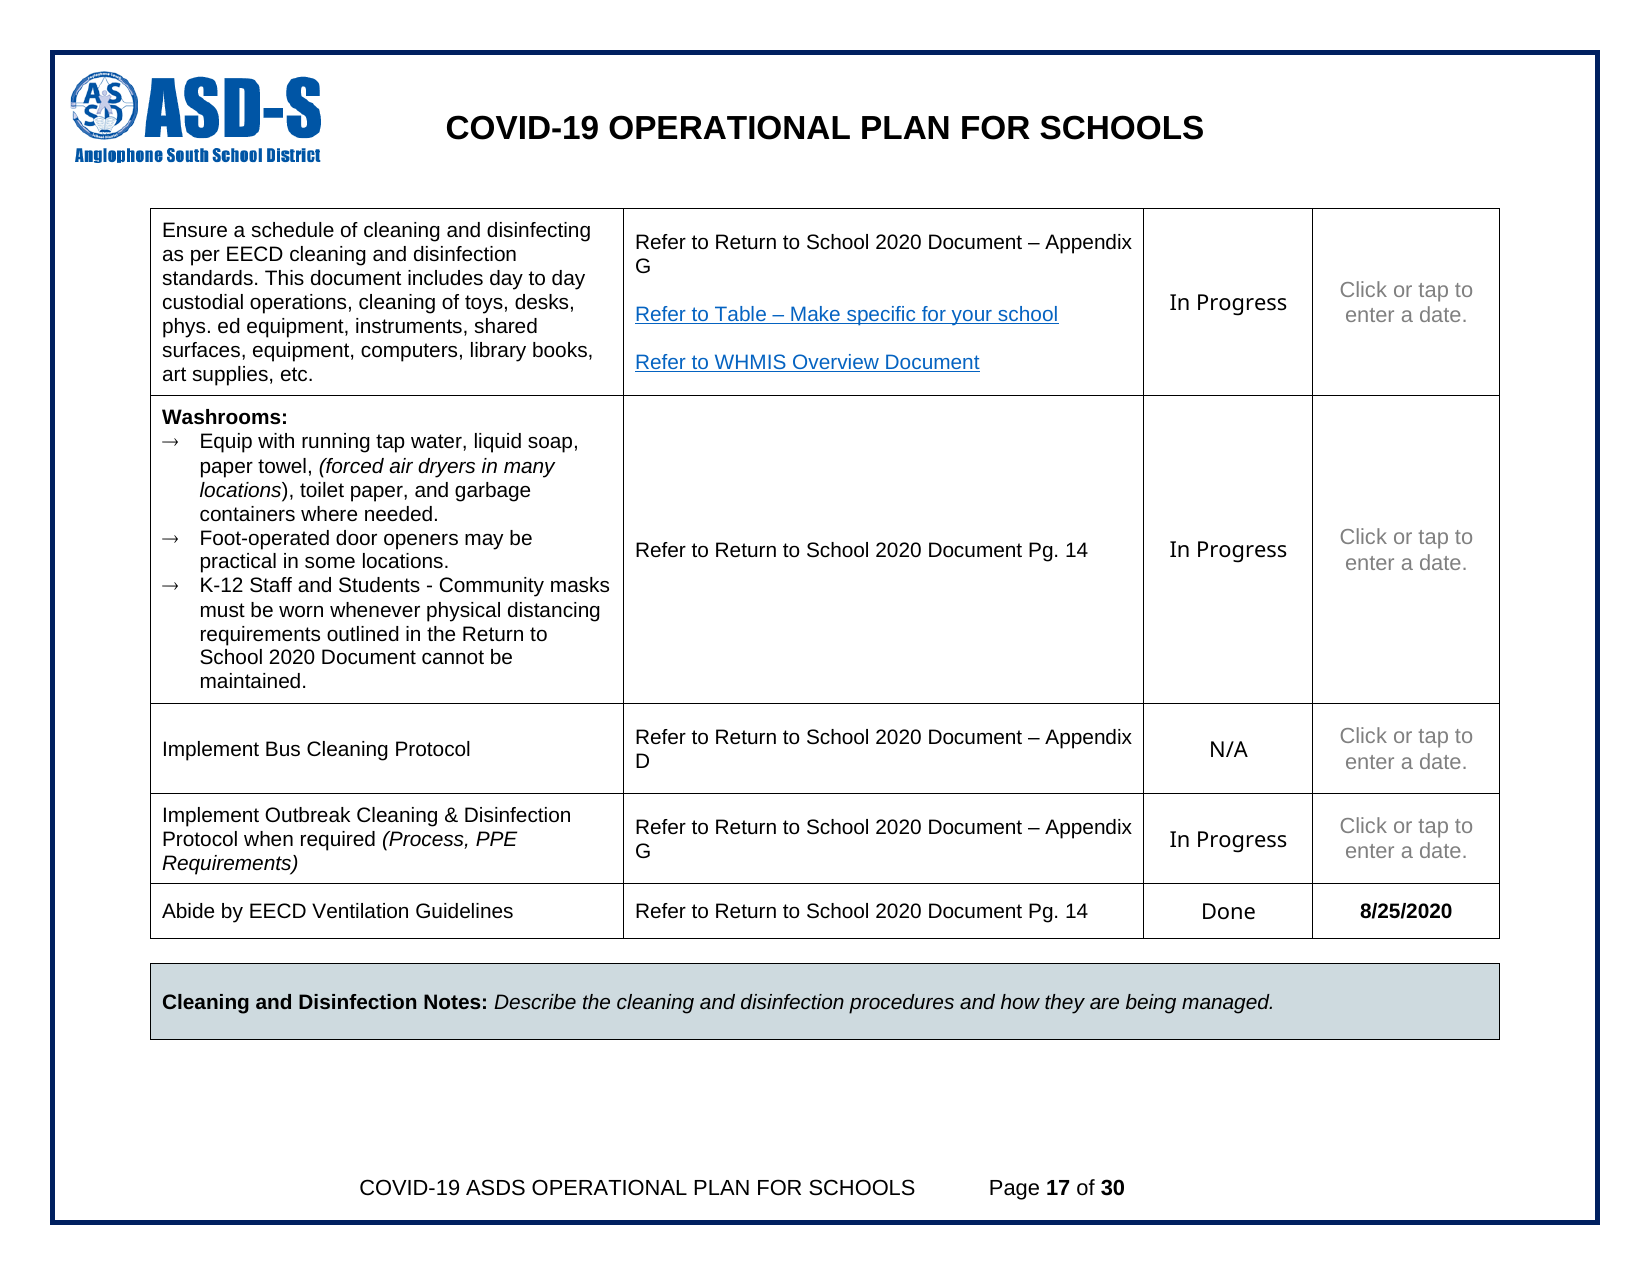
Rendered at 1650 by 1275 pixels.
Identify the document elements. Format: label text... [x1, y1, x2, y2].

table_cell Refer to Return to School 2020 Document – Appendix D [624, 704, 1143, 793]
table_cell Refer to Return to School 2020 Document Pg. 14 [624, 884, 1143, 938]
table_cell Refer to Return to School 2020 Document – Appendix G Refer to Table – Make specific for your school Refer to WHMIS Overview Document [624, 209, 1143, 395]
table_cell Refer to Return to School 2020 Document – Appendix G [624, 794, 1143, 883]
table_cell Washrooms: Equip with running tap water, liquid soap, paper towel, (forced air dryers in many locations), toilet paper, and garbage containers where needed. Foot-operated door openers may be practical in some locations. K-12 Staff and Students - Community masks must be worn whenever physical distancing requirements outlined in the Return to School 2020 Document cannot be maintained. [151, 396, 623, 703]
picture [65, 67, 324, 168]
table_cell Refer to Return to School 2020 Document Pg. 14 [624, 396, 1143, 703]
table_cell Ensure a schedule of cleaning and disinfecting as per EECD cleaning and disinfection standards. This document includes day to day custodial operations, cleaning of toys, desks, phys. ed equipment, instruments, shared surfaces, equipment, computers, library books, art supplies, etc. [151, 209, 623, 395]
table_cell Implement Outbreak Cleaning & Disinfection Protocol when required (Process, PPE Requirements) [151, 794, 623, 883]
table_cell Implement Bus Cleaning Protocol [151, 704, 623, 793]
table_cell Abide by EECD Ventilation Guidelines [151, 884, 623, 938]
table_header Cleaning and Disinfection Notes: Describe the cleaning and disinfection procedures and how they are being managed. [151, 964, 1499, 1039]
